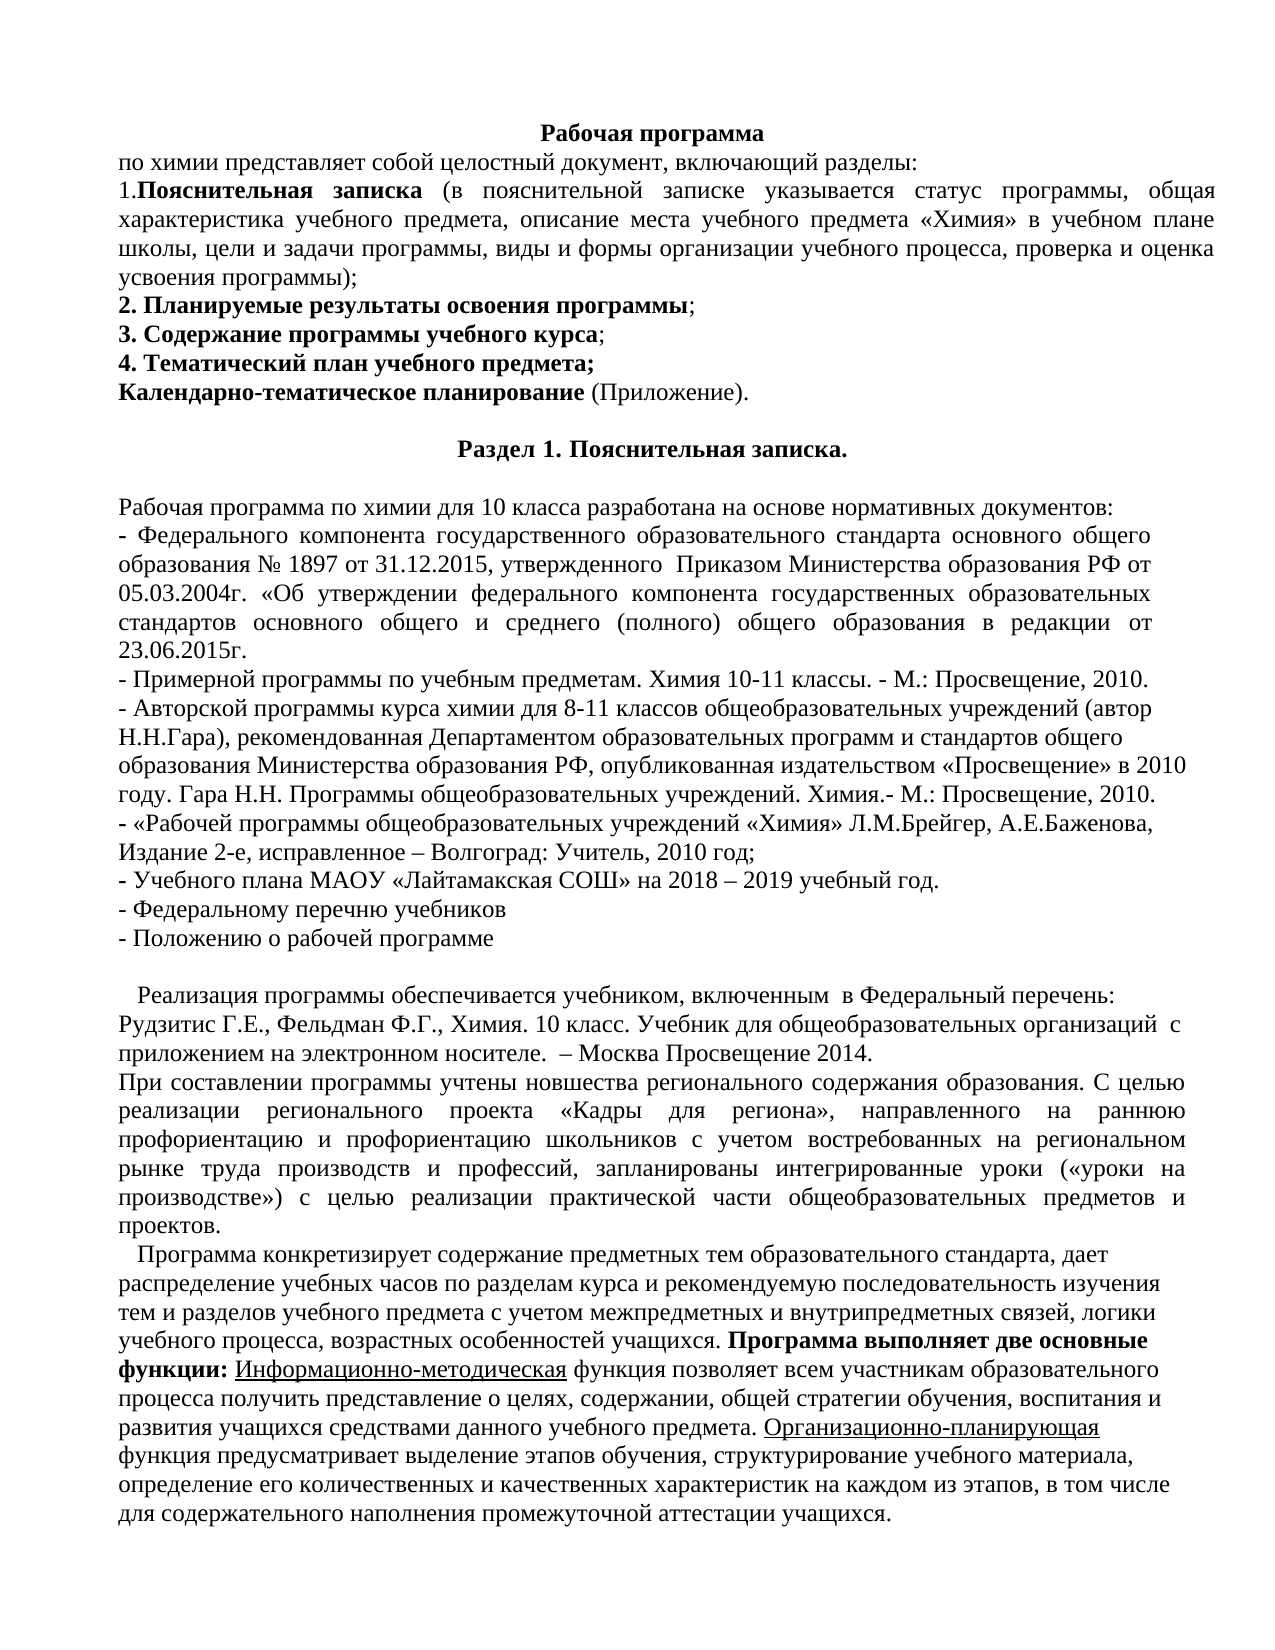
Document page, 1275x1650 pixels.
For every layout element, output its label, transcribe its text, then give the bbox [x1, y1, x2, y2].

text Раздел 1. Пояснительная записка. [118, 434, 1186, 463]
text Реализация программы обеспечивается учебником, включенным в Федеральный перечень: [118, 981, 1216, 1009]
text Рабочая программа [118, 118, 1186, 147]
text - Федеральному перечню учебников [118, 894, 1187, 923]
text - «Рабочей программы общеобразовательных учреждений «Химия» Л.М.Брейгер, А.Е.Баженова, Издание 2-е, исправленное – Волгоград: Учитель, 2010 год; [118, 808, 1216, 866]
text Рудзитис Г.Е., Фельдман Ф.Г., Химия. 10 класс. Учебник для общеобразовательных организаций с приложением на электронном носителе. – Москва Просвещение 2014. [118, 1009, 1216, 1067]
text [118, 1239, 1186, 1527]
text Календарно-тематическое планирование (Приложение). [118, 377, 1216, 406]
text по химии представляет собой целостный документ, включающий разделы: [118, 147, 1216, 176]
text 4. Тематический план учебного предмета; [118, 348, 1216, 377]
text 1.Пояснительная записка (в пояснительной записке указывается статус программы, общая характеристика учебного предмета, описание места учебного предмета «Химия» в учебном плане школы, цели и задачи программы, виды и формы организации учебного процесса, проверка и оценка усвоения программы); [118, 176, 1216, 291]
text - Федерального компонента государственного образовательного стандарта основного общего образования № 1897 от 31.12.2015, утвержденного Приказом Министерства образования РФ от 05.03.2004г. «Об утверждении федерального компонента государственных образовательных стандартов основного общего и среднего (полного) общего образования в редакции от 23.06.2015г. [118, 521, 1152, 664]
text - Авторской программы курса химии для 8-11 классов общеобразовательных учреждений (автор Н.Н.Гара), рекомендованная Департаментом образовательных программ и стандартов общего образования Министерства образования РФ, опубликованная издательством «Просвещение» в 2010 году. Гара Н.Н. Программы общеобразовательных учреждений. Химия.- М.: Просвещение, 2010. [118, 693, 1216, 808]
text - Примерной программы по учебным предметам. Химия 10-11 классы. - М.: Просвещение, 2010. [118, 664, 1216, 693]
text - Положению о рабочей программе [118, 923, 1187, 952]
text - Учебного плана МАОУ «Лайтамакская СОШ» на 2018 – 2019 учебный год. [118, 866, 1216, 894]
text При составлении программы учтены новшества регионального содержания образования. С целью реализации регионального проекта «Кадры для региона», направленного на раннюю профориентацию и профориентацию школьников с учетом востребованных на региональном рынке труда производств и профессий, запланированы интегрированные уроки («уроки на производстве») с целью реализации практической части общеобразовательных предметов и проектов. [118, 1067, 1186, 1239]
text 3. Содержание программы учебного курса; [118, 319, 1216, 348]
text Рабочая программа по химии для 10 класса разработана на основе нормативных документов: [118, 492, 1216, 521]
text 2. Планируемые результаты освоения программы; [118, 291, 1216, 319]
